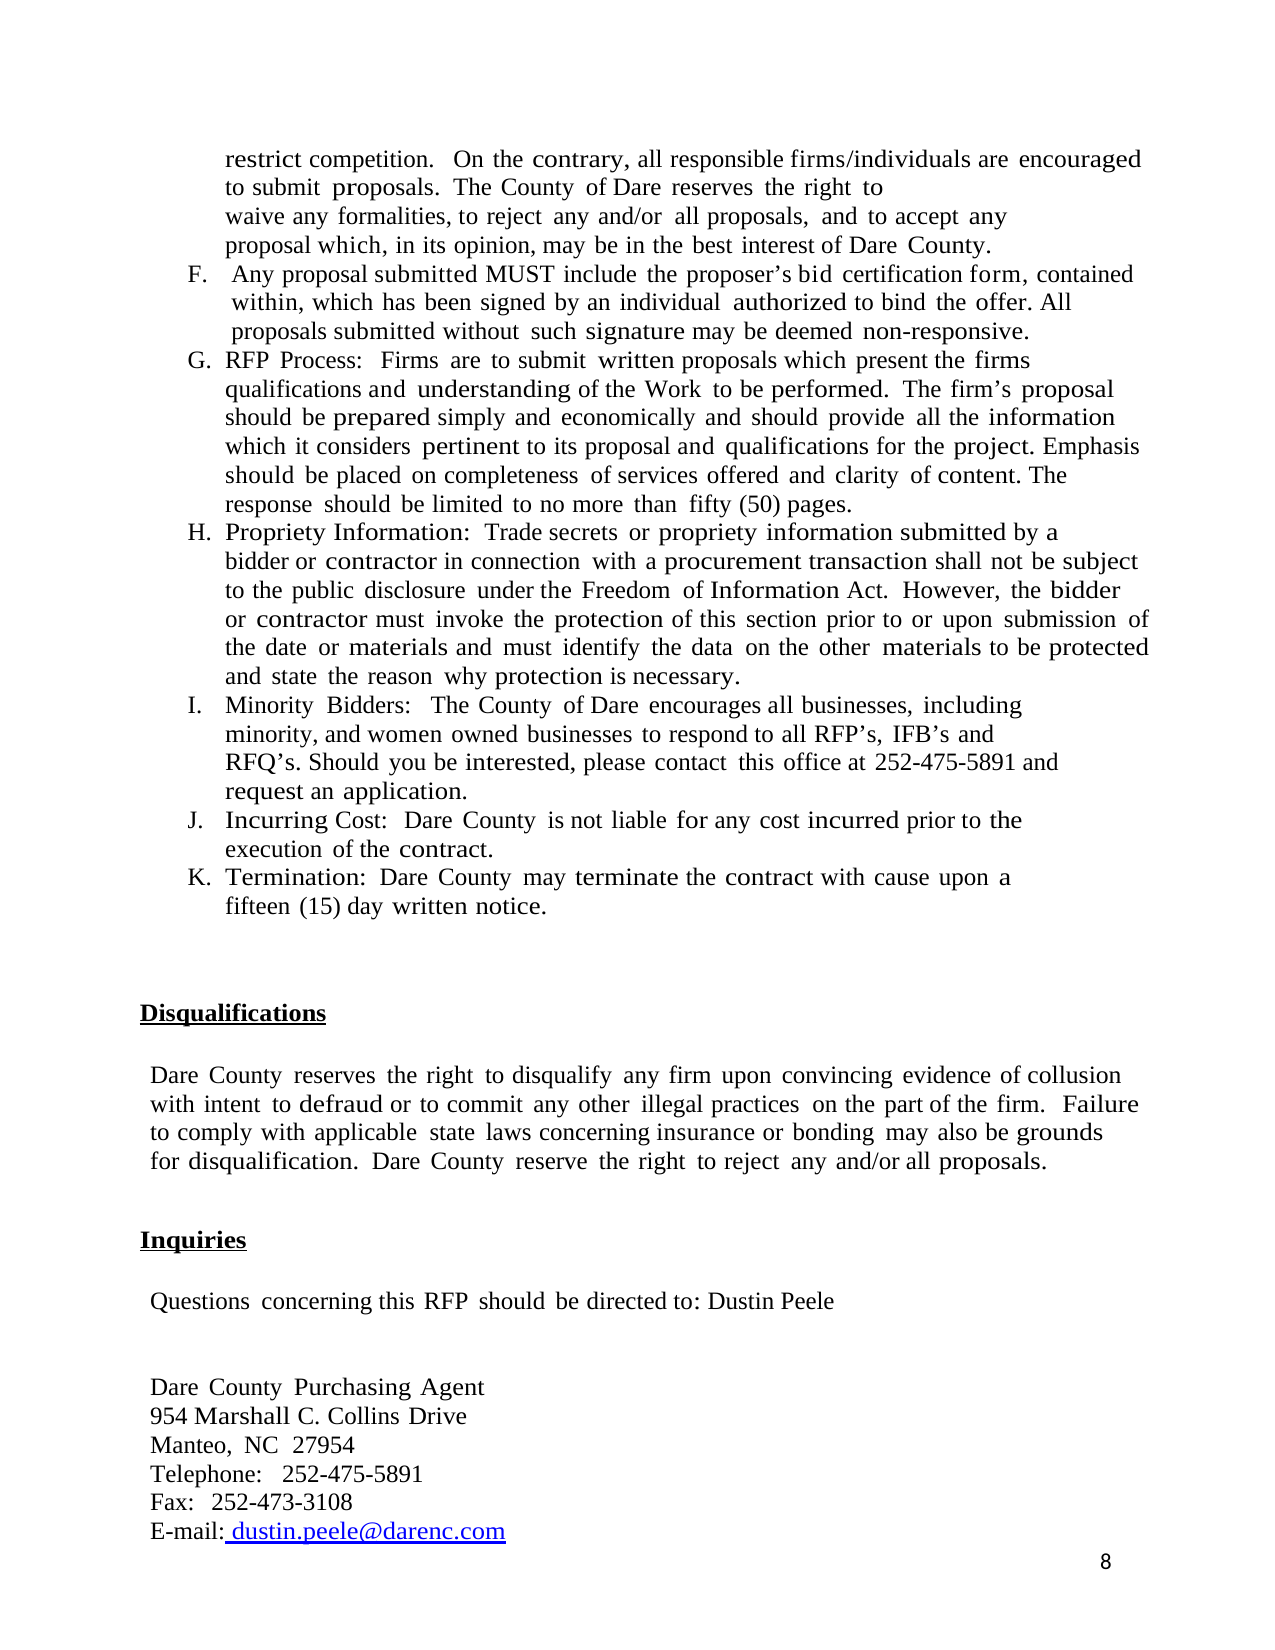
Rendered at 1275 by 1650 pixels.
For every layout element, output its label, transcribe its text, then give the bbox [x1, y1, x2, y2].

text Fax: 252-473-3108 [150, 1487, 1164, 1516]
text Questions concerning this RFP should be directed to: Dustin Peele [150, 1258, 837, 1315]
text G. RFP Process: Firms are to submit written proposals which present the firms qualifications and understanding of the Work to be performed. The firm’s proposal should be prepared simply and economically and should provide all the information which it considers pertinent to its proposal and qualifications for the project. Emphasis should be placed on completeness of services offered and clarity of content. The response should be limited to no more than fifty (50) pages. [187, 345, 1141, 517]
subtitle Disqualifications [139, 998, 1162, 1027]
text for disqualification. Dare County reserve the right to reject any and/or all proposals. [150, 1146, 1164, 1175]
text or contractor must invoke the protection of this section prior to or upon submission of the date or materials and must identify the data on the other materials to be protected and state the reason why protection is necessary. [225, 604, 1150, 690]
text Manteo, NC 27954 [150, 1430, 1164, 1459]
text K. Termination: Dare County may terminate the contract with cause upon a fifteen (15) day written notice. [187, 862, 1021, 920]
text I. Minority Bidders: The County of Dare encourages all businesses, including minority, and women owned businesses to respond to all RFP’s, IFB’s and RFQ’s. Should you be interested, please contact this office at 252-475-5891 and request an application. [187, 690, 1075, 805]
text bidder or contractor in connection with a procurement transaction shall not be subject to the public disclosure under the Freedom of Information Act. However, the bidder [225, 546, 1157, 604]
text Dare County reserves the right to disqualify any firm upon convincing evidence of collusion with intent to defraud or to commit any other illegal practices on the part of the firm. Failure to comply with applicable state laws concerning insurance or bonding may also be grounds [150, 1060, 1157, 1146]
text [187, 144, 1157, 201]
subtitle Inquiries [139, 1225, 1162, 1253]
text Telephone: 252-475-5891 [150, 1459, 1164, 1487]
text 954 Marshall C. Collins Drive [150, 1401, 1164, 1430]
text H. Propriety Information: Trade secrets or propriety information submitted by a [187, 517, 1164, 546]
text Dare County Purchasing Agent [150, 1372, 1164, 1401]
text J. Incurring Cost: Dare County is not liable for any cost incurred prior to the execution of the contract. [187, 805, 1039, 862]
text waive any formalities, to reject any and/or all proposals, and to accept any proposal which, in its opinion, may be in the best interest of Dare County. [225, 201, 1023, 259]
text E-mail: dustin.peele@darenc.com [150, 1516, 1164, 1545]
text F. Any proposal submitted MUST include the proposer’s bid certification form, contained within, which has been signed by an individual authorized to bind the offer. All proposals submitted without such signature may be deemed non-responsive. [187, 259, 1164, 345]
